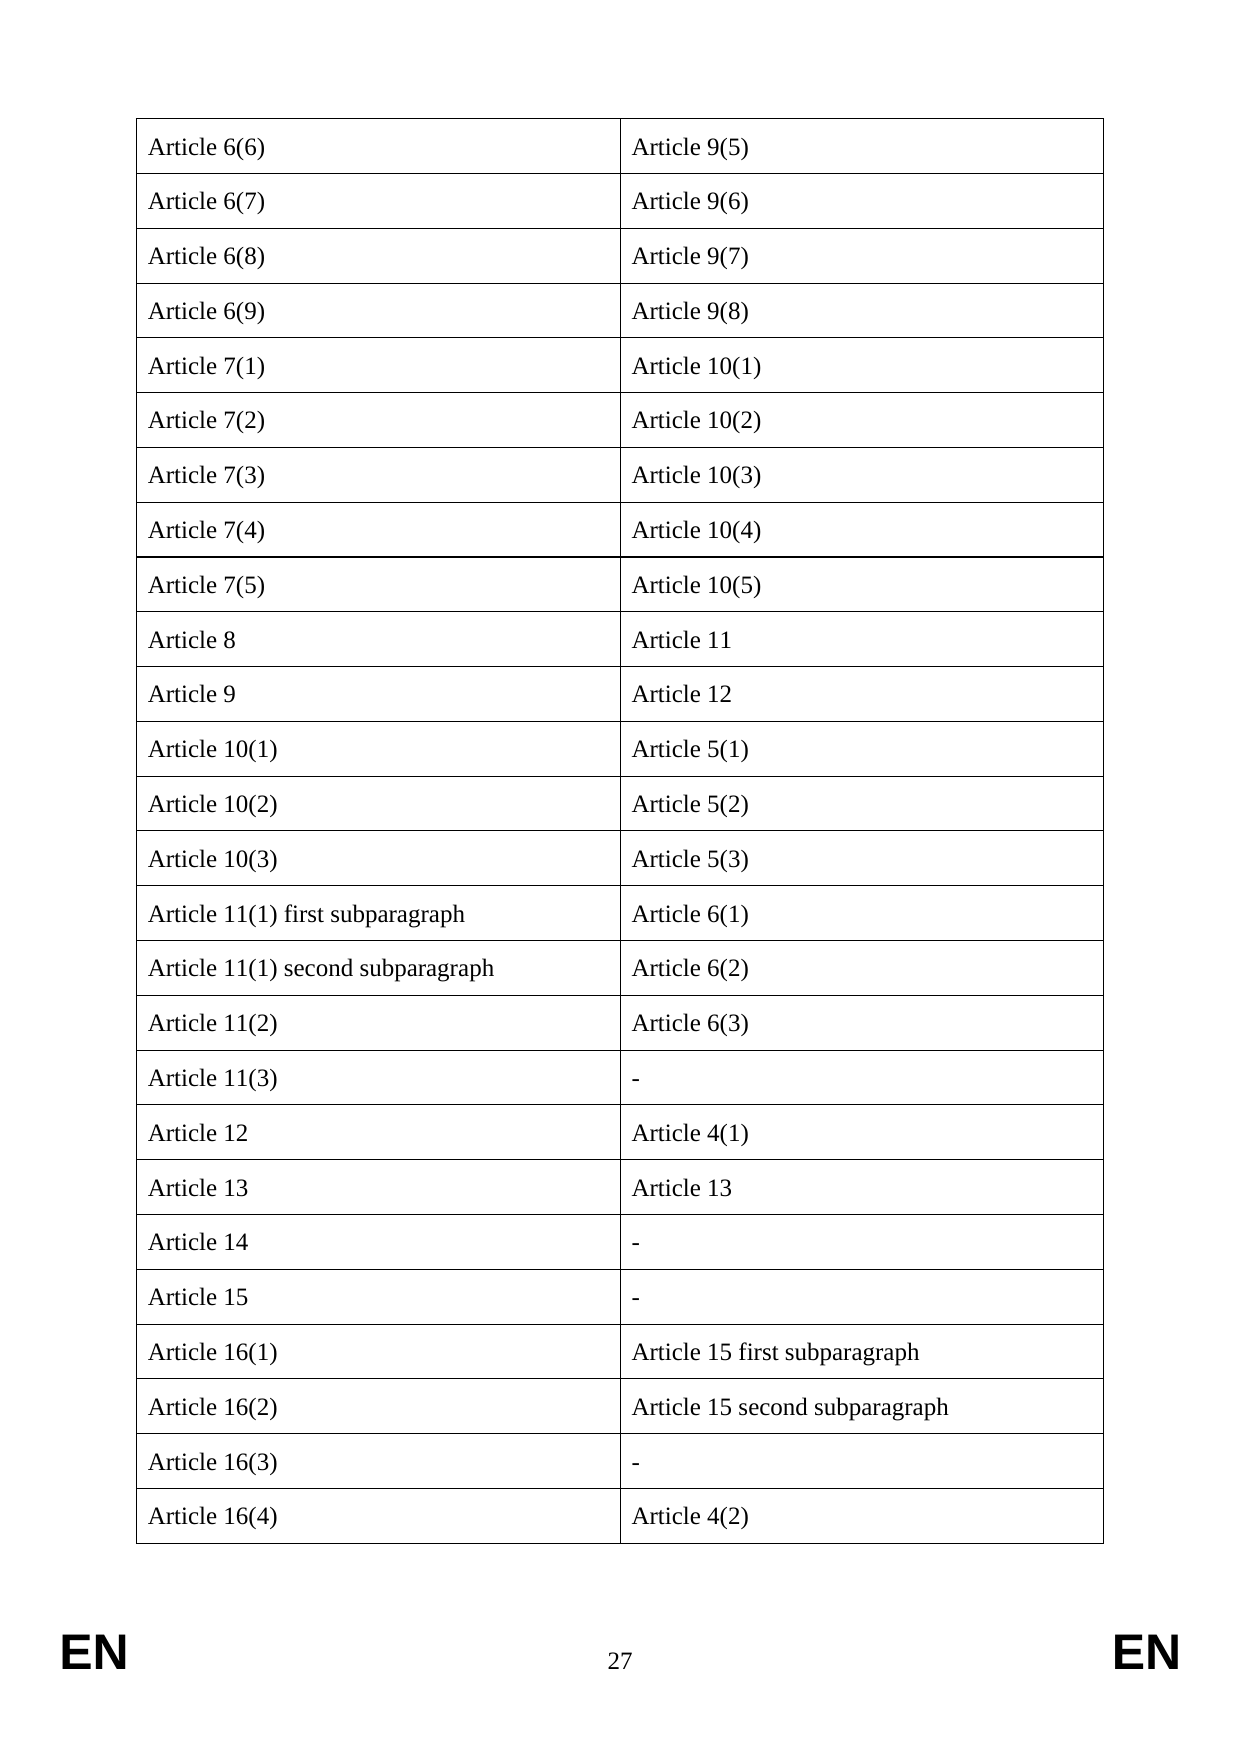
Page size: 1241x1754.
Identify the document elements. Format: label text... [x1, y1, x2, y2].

table_cell Article 11(3) [137, 1051, 620, 1104]
table_cell Article 9(5) [621, 119, 1103, 173]
table_cell Article 15 second subparagraph [621, 1379, 1103, 1433]
table_cell Article 8 [137, 612, 620, 666]
table_cell Article 4(2) [621, 1489, 1103, 1543]
table_cell Article 5(3) [621, 831, 1103, 885]
table_cell Article 12 [621, 667, 1103, 721]
table_cell Article 15 first subparagraph [621, 1325, 1103, 1378]
table_cell Article 9(8) [621, 284, 1103, 337]
table_cell Article 16(4) [137, 1489, 620, 1543]
table_cell Article 10(3) [621, 448, 1103, 502]
table_cell Article 5(2) [621, 777, 1103, 830]
table_cell Article 16(1) [137, 1325, 620, 1378]
table_cell Article 5(1) [621, 722, 1103, 776]
table_cell Article 6(9) [137, 284, 620, 337]
table_cell Article 6(2) [621, 941, 1103, 995]
table_cell Article 9(6) [621, 174, 1103, 228]
table_cell Article 6(3) [621, 996, 1103, 1049]
table_cell Article 12 [137, 1105, 620, 1159]
table_cell - [621, 1215, 1103, 1269]
table_cell Article 11(2) [137, 996, 620, 1049]
table_cell - [621, 1434, 1103, 1488]
table_cell Article 9 [137, 667, 620, 721]
table_cell - [621, 1270, 1103, 1323]
table_cell Article 7(2) [137, 393, 620, 447]
table_cell Article 6(8) [137, 229, 620, 282]
table_cell Article 10(1) [137, 722, 620, 776]
table_cell Article 10(3) [137, 831, 620, 885]
table_cell Article 7(5) [137, 558, 620, 611]
table_cell Article 4(1) [621, 1105, 1103, 1159]
table_cell Article 10(2) [137, 777, 620, 830]
table_cell Article 11(1) second subparagraph [137, 941, 620, 995]
table_cell Article 7(4) [137, 503, 620, 556]
table_cell - [621, 1051, 1103, 1104]
table_cell Article 15 [137, 1270, 620, 1323]
table_cell Article 7(1) [137, 338, 620, 392]
table_cell Article 7(3) [137, 448, 620, 502]
table_cell Article 16(3) [137, 1434, 620, 1488]
table_cell Article 11 [621, 612, 1103, 666]
table_cell Article 11(1) first subparagraph [137, 886, 620, 940]
table_cell Article 10(1) [621, 338, 1103, 392]
table_cell Article 13 [137, 1160, 620, 1214]
table_cell Article 10(2) [621, 393, 1103, 447]
table_cell Article 16(2) [137, 1379, 620, 1433]
table_cell Article 10(5) [621, 558, 1103, 611]
table_cell Article 9(7) [621, 229, 1103, 282]
table_cell Article 6(7) [137, 174, 620, 228]
table_cell Article 13 [621, 1160, 1103, 1214]
table_cell Article 14 [137, 1215, 620, 1269]
table_cell Article 6(1) [621, 886, 1103, 940]
table_cell Article 6(6) [137, 119, 620, 173]
table_cell Article 10(4) [621, 503, 1103, 556]
